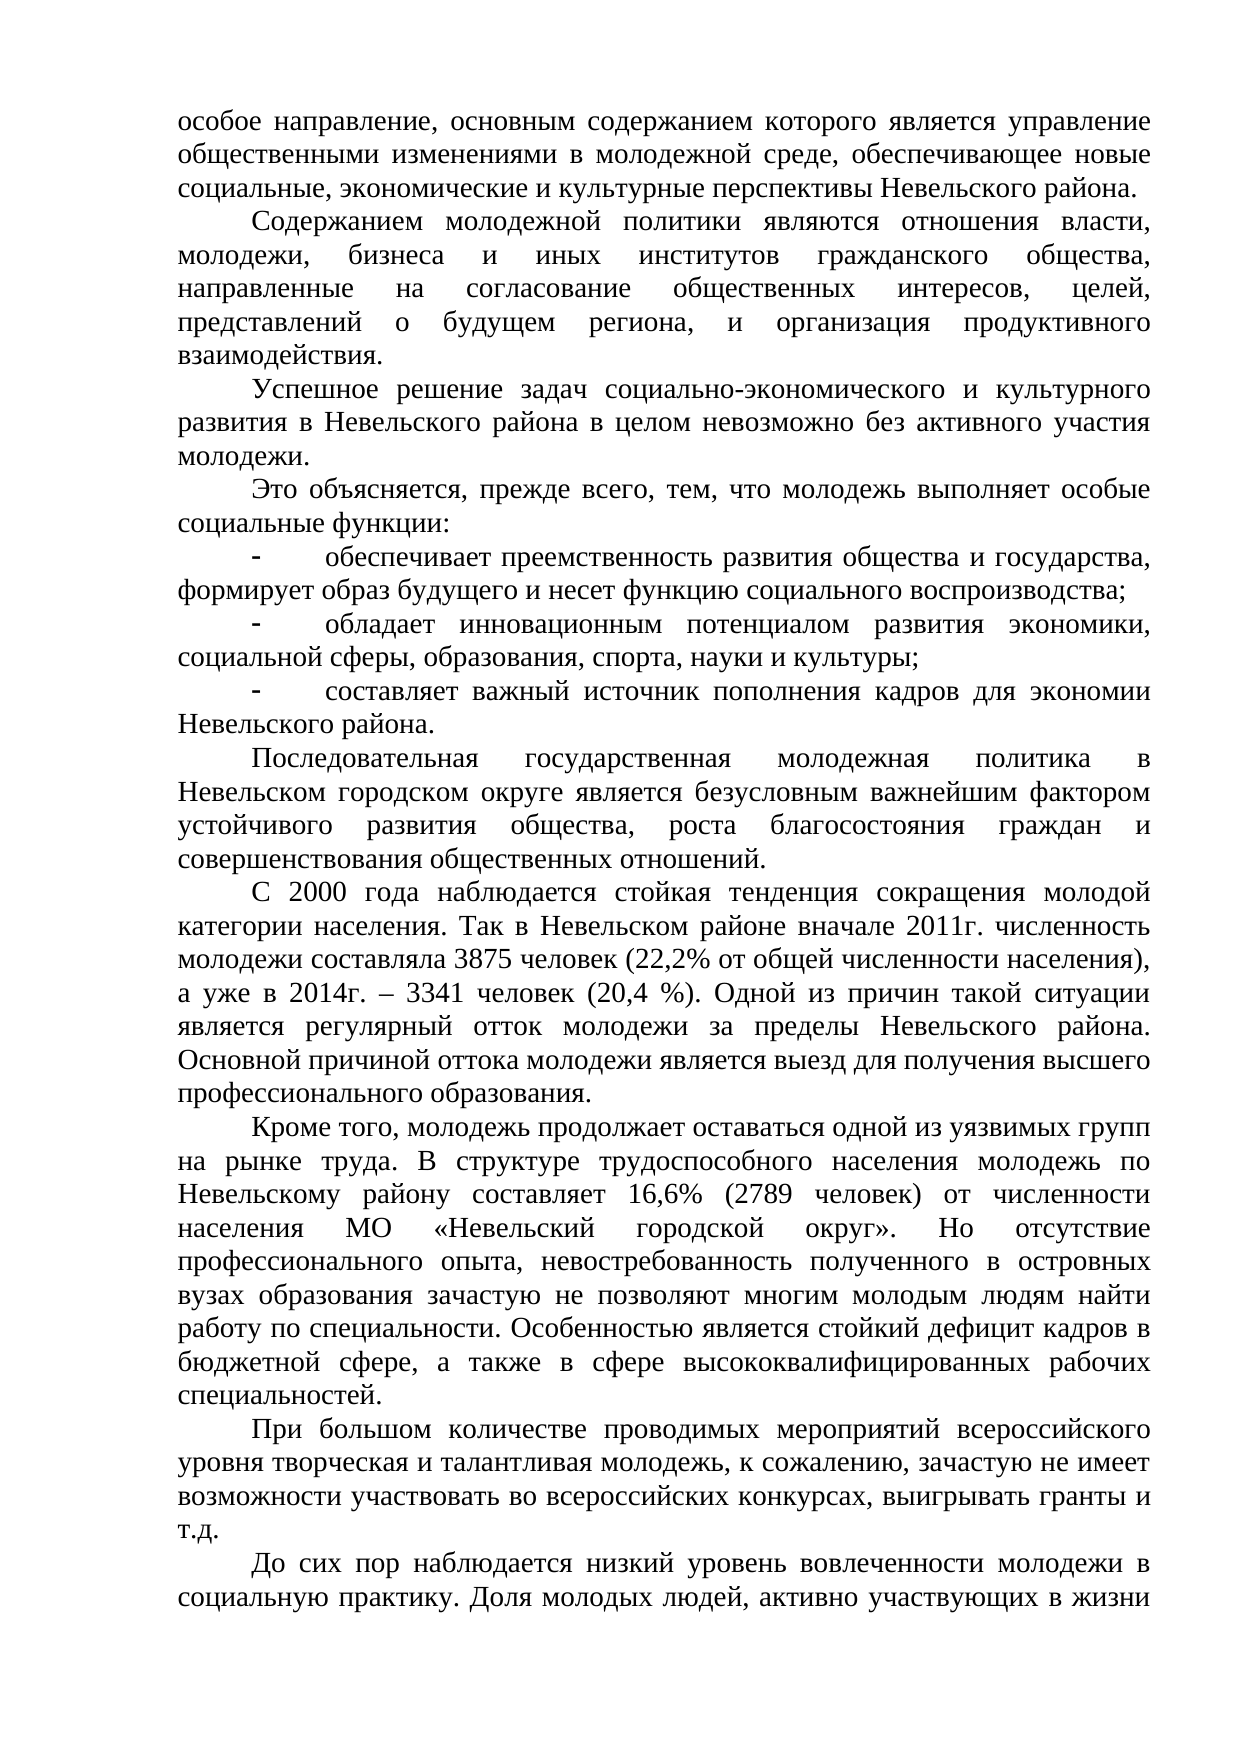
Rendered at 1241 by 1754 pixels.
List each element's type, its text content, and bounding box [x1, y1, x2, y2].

text Это объясняется, прежде всего, тем, что молодежь выполняет особые социальные функции: [177, 472, 1152, 539]
text Кроме того, молодежь продолжает оставаться одной из уязвимых групп на рынке труда. В структуре трудоспособного населения молодежь по Невельскому району составляет 16,6% (2789 человек) от численности населения МО «Невельский городской округ». Но отсутствие профессионального опыта, невостребованность полученного в островных вузах образования зачастую не позволяют многим молодым людям найти работу по специальности. Особенностью является стойкий дефицит кадров в бюджетной сфере, а также в сфере высококвалифицированных рабочих специальностей. [177, 1109, 1152, 1411]
list обеспечивает преемственность развития общества и государства, формирует образ будущего и несет функцию социального воспроизводства; [177, 539, 1152, 606]
text При большом количестве проводимых мероприятий всероссийского уровня творческая и талантливая молодежь, к сожалению, зачастую не имеет возможности участвовать во всероссийских конкурсах, выигрывать гранты и т.д. [177, 1411, 1152, 1545]
list составляет важный источник пополнения кадров для экономии Невельского района. [177, 673, 1152, 740]
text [177, 1545, 1152, 1612]
text Успешное решение задач социально-экономического и культурного развития в Невельского района в целом невозможно без активного участия молодежи. [177, 371, 1152, 472]
list обладает инновационным потенциалом развития экономики, социальной сферы, образования, спорта, науки и культуры; [177, 606, 1152, 673]
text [177, 103, 1152, 203]
text Последовательная государственная молодежная политика в Невельском городском округе является безусловным важнейшим фактором устойчивого развития общества, роста благосостояния граждан и совершенствования общественных отношений. [177, 740, 1152, 874]
text С 2000 года наблюдается стойкая тенденция сокращения молодой категории населения. Так в Невельском районе вначале 2011г. численность молодежи составляла 3875 человек (22,2% от общей численности населения), а уже в 2014г. – 3341 человек (20,4 %). Одной из причин такой ситуации является регулярный отток молодежи за пределы Невельского района. Основной причиной оттока молодежи является выезд для получения высшего профессионального образования. [177, 874, 1152, 1109]
text Содержанием молодежной политики являются отношения власти, молодежи, бизнеса и иных институтов гражданского общества, направленные на согласование общественных интересов, целей, представлений о будущем региона, и организация продуктивного взаимодействия. [177, 203, 1152, 371]
